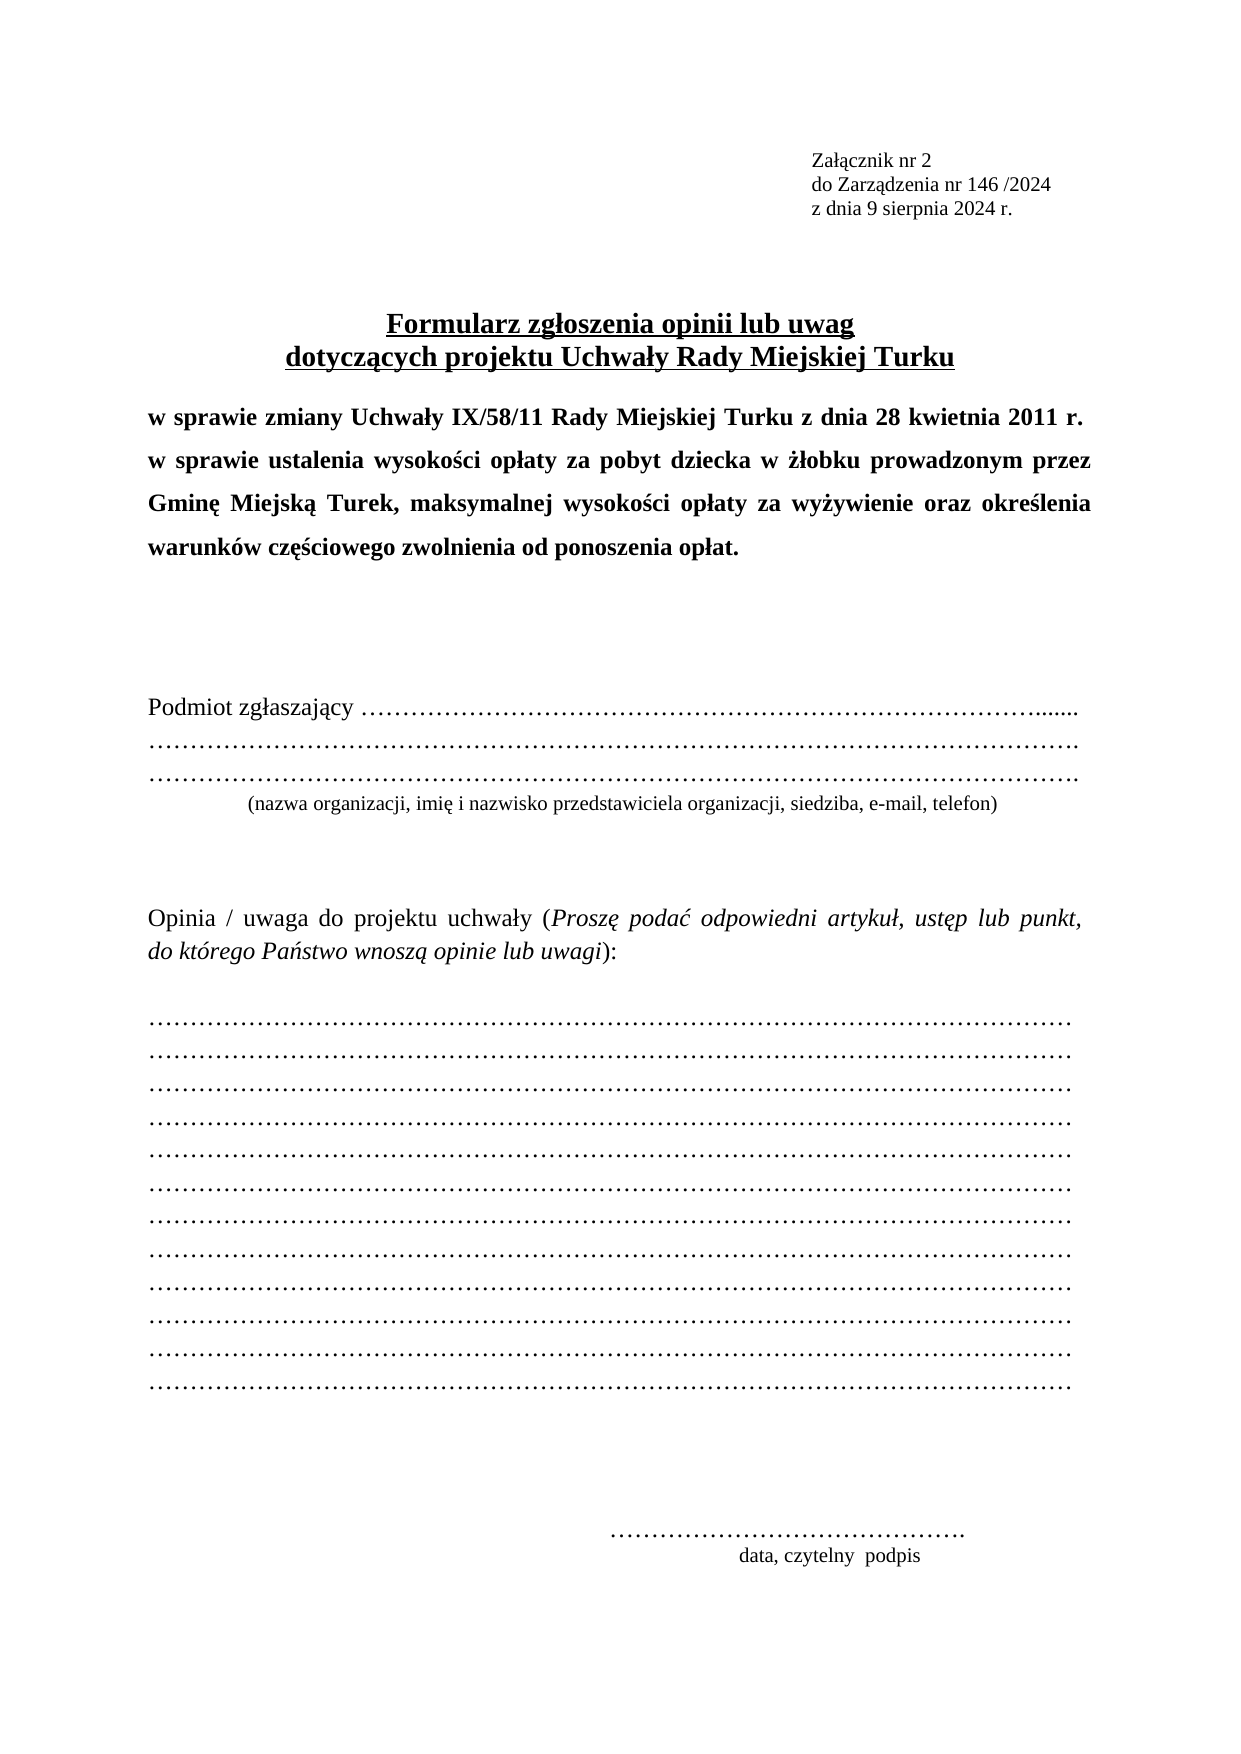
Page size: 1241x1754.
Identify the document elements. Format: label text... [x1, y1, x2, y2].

text do Zarządzenia nr 146 /2024 [811, 172, 1093, 196]
text data, czytelny podpis [148, 1542, 1093, 1567]
text w sprawie zmiany Uchwały IX/58/11 Rady Miejskiej Turku z dnia 28 kwietnia 2011 r. w sprawie ustalenia wysokości opłaty za pobyt dziecka w żłobku prowadzonym przez Gminę Miejską Turek, maksymalnej wysokości opłaty za wyżywienie oraz określenia warunków częściowego zwolnienia od ponoszenia opłat. [148, 402, 1093, 560]
text z dnia 9 sierpnia 2024 r. [738, 196, 1093, 220]
text Opinia / uwaga do projektu uchwały (Proszę podać odpowiedni artykuł, ustęp lub punkt, do którego Państwo wnoszą opinie lub uwagi): [148, 903, 1093, 965]
text ………………………………………………………………………………………………….…………………………………………………………………………………………………. [148, 725, 1093, 787]
text Formularz zgłoszenia opinii lub uwag [148, 306, 1093, 339]
text Załącznik nr 2 [738, 148, 1093, 172]
text dotyczących projektu Uchwały Rady Miejskiej Turku [148, 339, 1093, 373]
text Podmiot zgłaszający ………………………………………………………………………....... [148, 692, 1093, 721]
text ……………………………………. [148, 1514, 1093, 1542]
text …………………………………………………………………………………………………………………………………………………………………………………………………………………………………………………………………………………………………………………………………………………………………………………………………………………………………………………………………………………………………………… [148, 1168, 1093, 1328]
text …………………………………………………………………………………………………………………………………………………………………………………………………… [148, 1333, 1093, 1394]
text …………………………………………………………………………………………………………………………………………………………………………………………………………………………………………………………………………………………………………………………………………………………………………………………………………………………………………………………………………………………………………… [148, 1002, 1093, 1163]
text (nazwa organizacji, imię i nazwisko przedstawiciela organizacji, siedziba, e-mail, telefon) [148, 791, 1093, 815]
